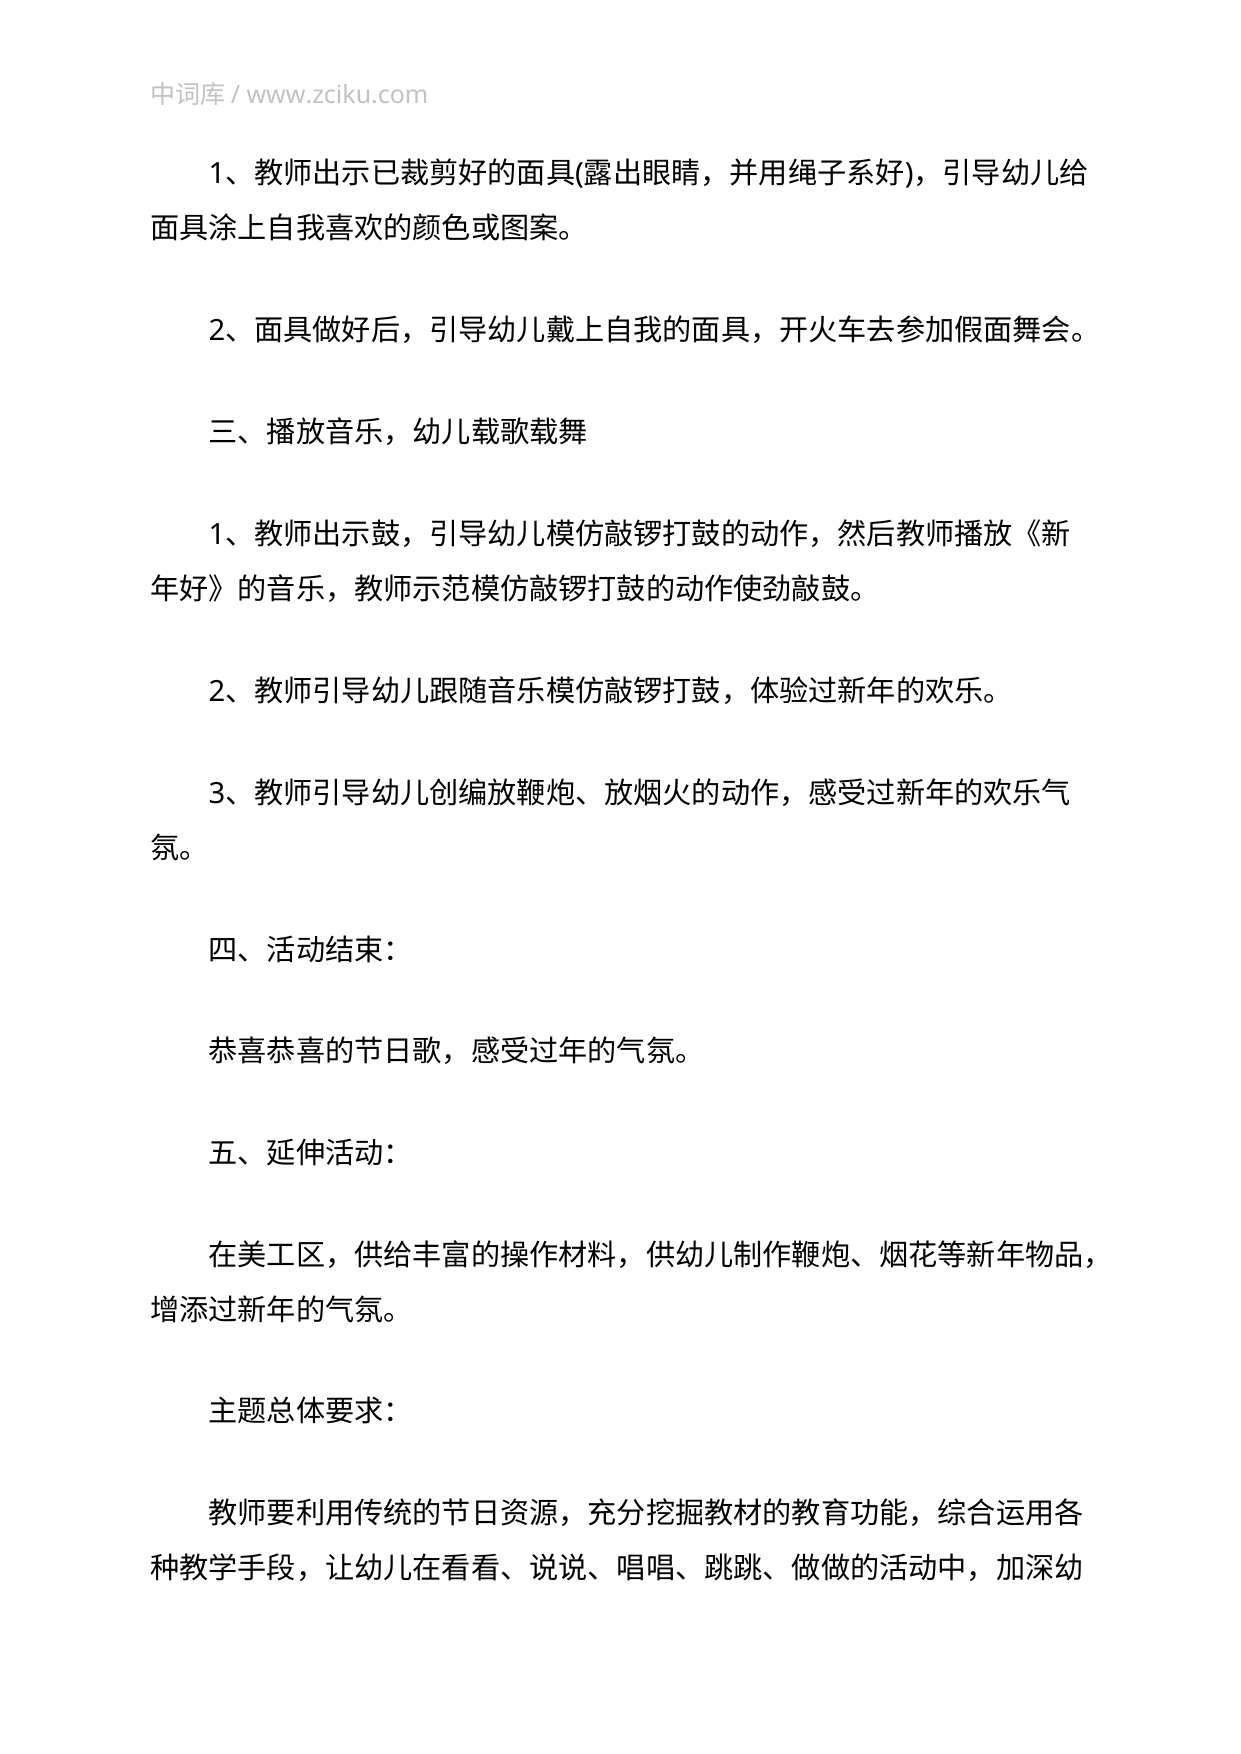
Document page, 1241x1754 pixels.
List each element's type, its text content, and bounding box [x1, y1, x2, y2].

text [150, 1490, 1090, 1587]
text 恭喜恭喜的节日歌，感受过年的气氛。 [150, 1028, 1090, 1070]
text 2、教师引导幼儿跟随音乐模仿敲锣打鼓，体验过新年的欢乐。 [150, 667, 1090, 710]
text 3、教师引导幼儿创编放鞭炮、放烟火的动作，感受过新年的欢乐气氛。 [150, 769, 1090, 867]
text 五、延伸活动： [150, 1129, 1090, 1172]
text 1、教师出示鼓，引导幼儿模仿敲锣打鼓的动作，然后教师播放《新年好》的音乐，教师示范模仿敲锣打鼓的动作使劲敲鼓。 [150, 511, 1090, 608]
text 2、面具做好后，引导幼儿戴上自我的面具，开火车去参加假面舞会。 [150, 307, 1090, 349]
text 三、播放音乐，幼儿载歌载舞 [150, 409, 1090, 451]
text 在美工区，供给丰富的操作材料，供幼儿制作鞭炮、烟花等新年物品，增添过新年的气氛。 [150, 1231, 1090, 1328]
text 主题总体要求： [150, 1388, 1090, 1430]
text 四、活动结束： [150, 926, 1090, 968]
text 1、教师出示已裁剪好的面具(露出眼睛，并用绳子系好)，引导幼儿给面具涂上自我喜欢的颜色或图案。 [150, 150, 1090, 247]
